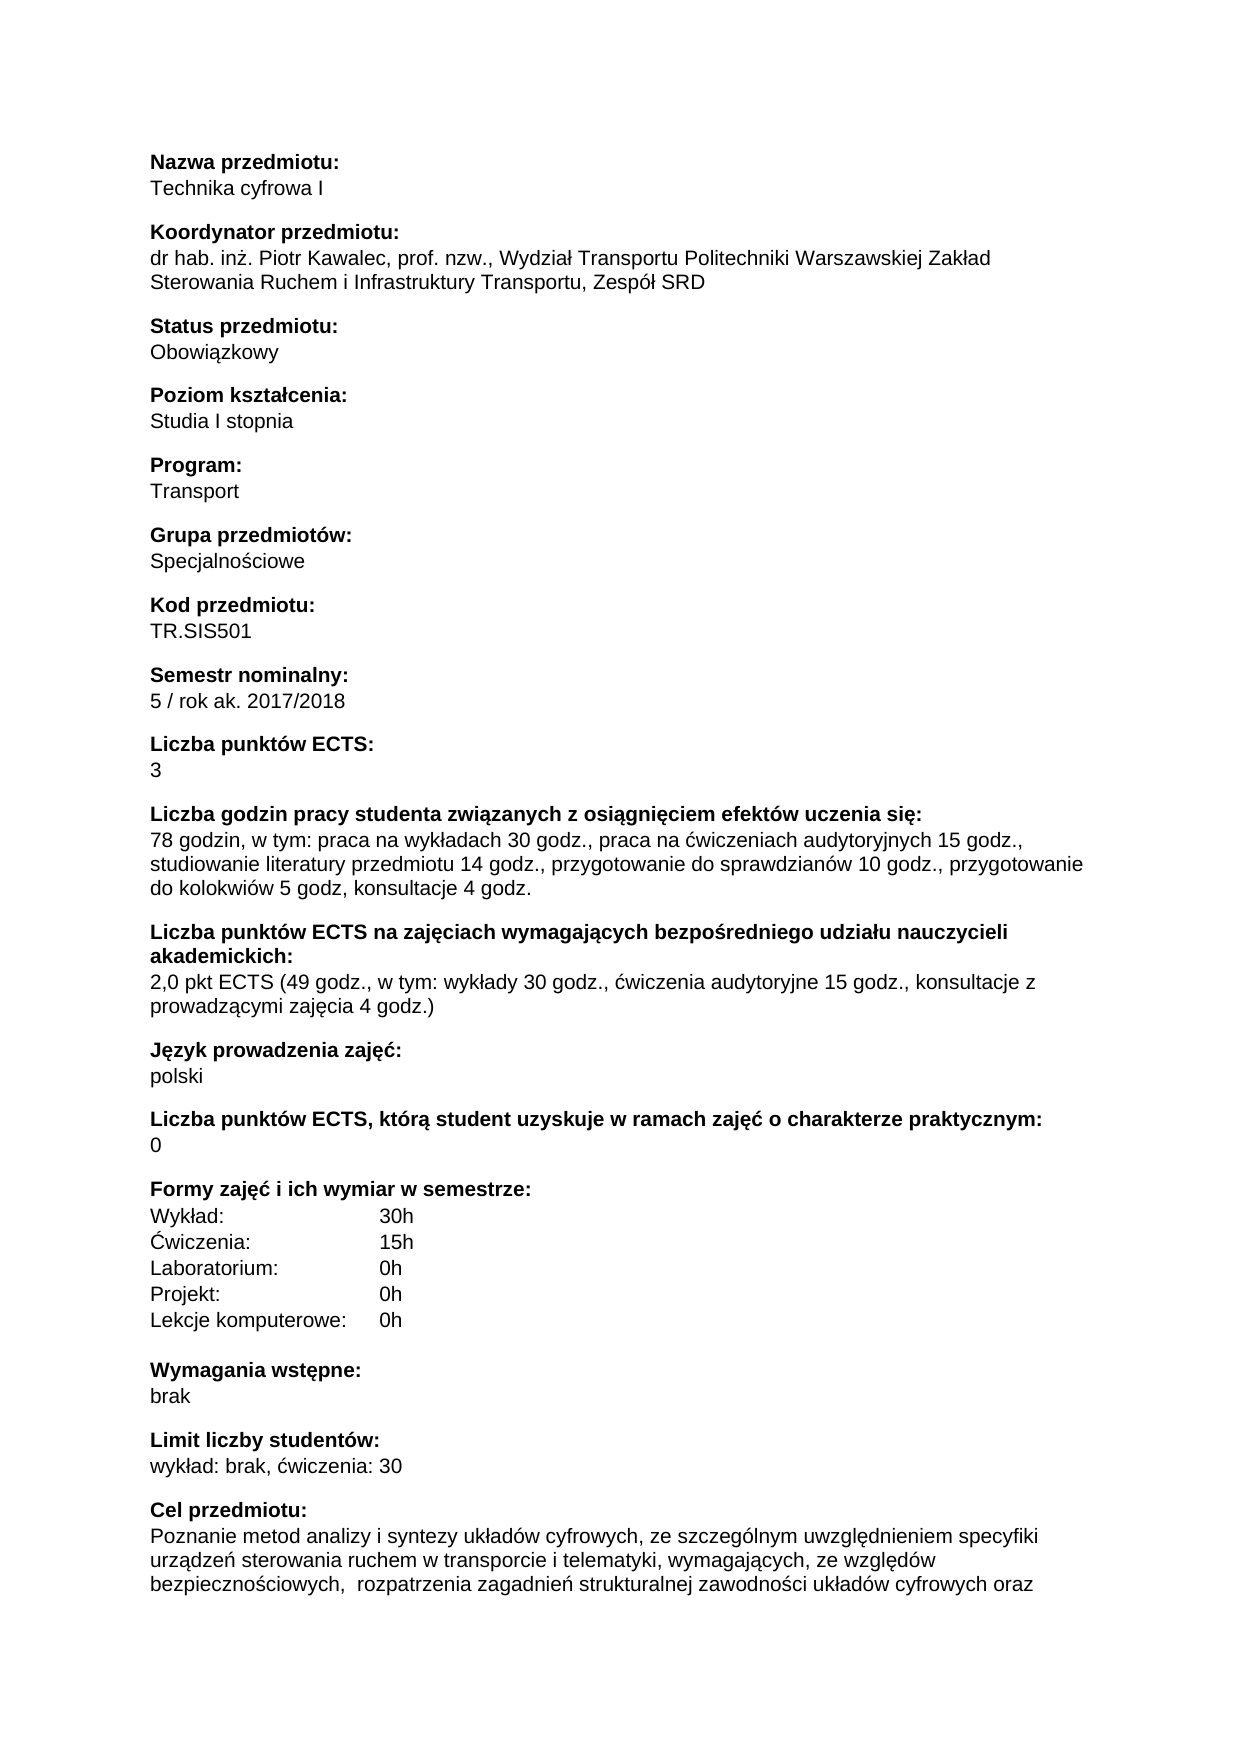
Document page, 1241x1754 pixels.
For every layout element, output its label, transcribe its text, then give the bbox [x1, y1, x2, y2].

text Obowiązkowy [150, 339, 1090, 363]
text Liczba punktów ECTS, którą student uzyskuje w ramach zajęć o charakterze praktycznym: [150, 1107, 1090, 1131]
text Liczba punktów ECTS: [150, 732, 1090, 756]
text Liczba godzin pracy studenta związanych z osiągnięciem efektów uczenia się: [150, 802, 1090, 826]
text Poziom kształcenia: [150, 383, 1090, 407]
text 3 [150, 758, 1090, 782]
text Semestr nominalny: [150, 662, 1090, 686]
text Formy zajęć i ich wymiar w semestrze: [150, 1177, 1090, 1201]
text Liczba punktów ECTS na zajęciach wymagających bezpośredniego udziału nauczycieli akademickich: [150, 920, 1090, 968]
text Transport [150, 479, 1090, 503]
text Program: [150, 453, 1090, 477]
text polski [150, 1063, 1090, 1087]
text Limit liczby studentów: [150, 1428, 1090, 1452]
text TR.SIS501 [150, 619, 1090, 643]
text Nazwa przedmiotu: [150, 150, 1090, 174]
text Język prowadzenia zajęć: [150, 1037, 1090, 1061]
text Specjalnościowe [150, 549, 1090, 573]
table_cell 15h [369, 1228, 597, 1254]
text Wymagania wstępne: [150, 1358, 1090, 1382]
text 78 godzin, w tym: praca na wykładach 30 godz., praca na ćwiczeniach audytoryjnych 15 godz., studiowanie literatury przedmiotu 14 godz., przygotowanie do sprawdzianów 10 godz., przygotowanie do kolokwiów 5 godz, konsultacje 4 godz. [150, 828, 1090, 900]
text 2,0 pkt ECTS (49 godz., w tym: wykłady 30 godz., ćwiczenia audytoryjne 15 godz., konsultacje z prowadzącymi zajęcia 4 godz.) [150, 970, 1090, 1018]
text Cel przedmiotu: [150, 1497, 1090, 1521]
text 5 / rok ak. 2017/2018 [150, 688, 1090, 712]
table_header Wykład: [140, 1204, 367, 1228]
text Grupa przedmiotów: [150, 523, 1090, 547]
table_cell Ćwiczenia: [140, 1230, 367, 1254]
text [150, 1523, 1090, 1595]
table_cell Projekt: [140, 1282, 367, 1306]
text Studia I stopnia [150, 409, 1090, 433]
text wykład: brak, ćwiczenia: 30 [150, 1454, 1090, 1478]
text Status przedmiotu: [150, 313, 1090, 337]
table_cell 0h [369, 1254, 597, 1280]
table_header 30h [369, 1204, 597, 1228]
text brak [150, 1384, 1090, 1408]
table_cell 0h [369, 1280, 597, 1306]
table_cell Laboratorium: [140, 1256, 367, 1280]
text Koordynator przedmiotu: [150, 220, 1090, 244]
table_cell 0h [369, 1306, 597, 1332]
text dr hab. inż. Piotr Kawalec, prof. nzw., Wydział Transportu Politechniki Warszawskiej Zakład Sterowania Ruchem i Infrastruktury Transportu, Zespół SRD [150, 246, 1090, 294]
text Kod przedmiotu: [150, 593, 1090, 617]
text Technika cyfrowa I [150, 176, 1090, 200]
table_cell Lekcje komputerowe: [140, 1308, 367, 1332]
text 0 [150, 1133, 1090, 1157]
